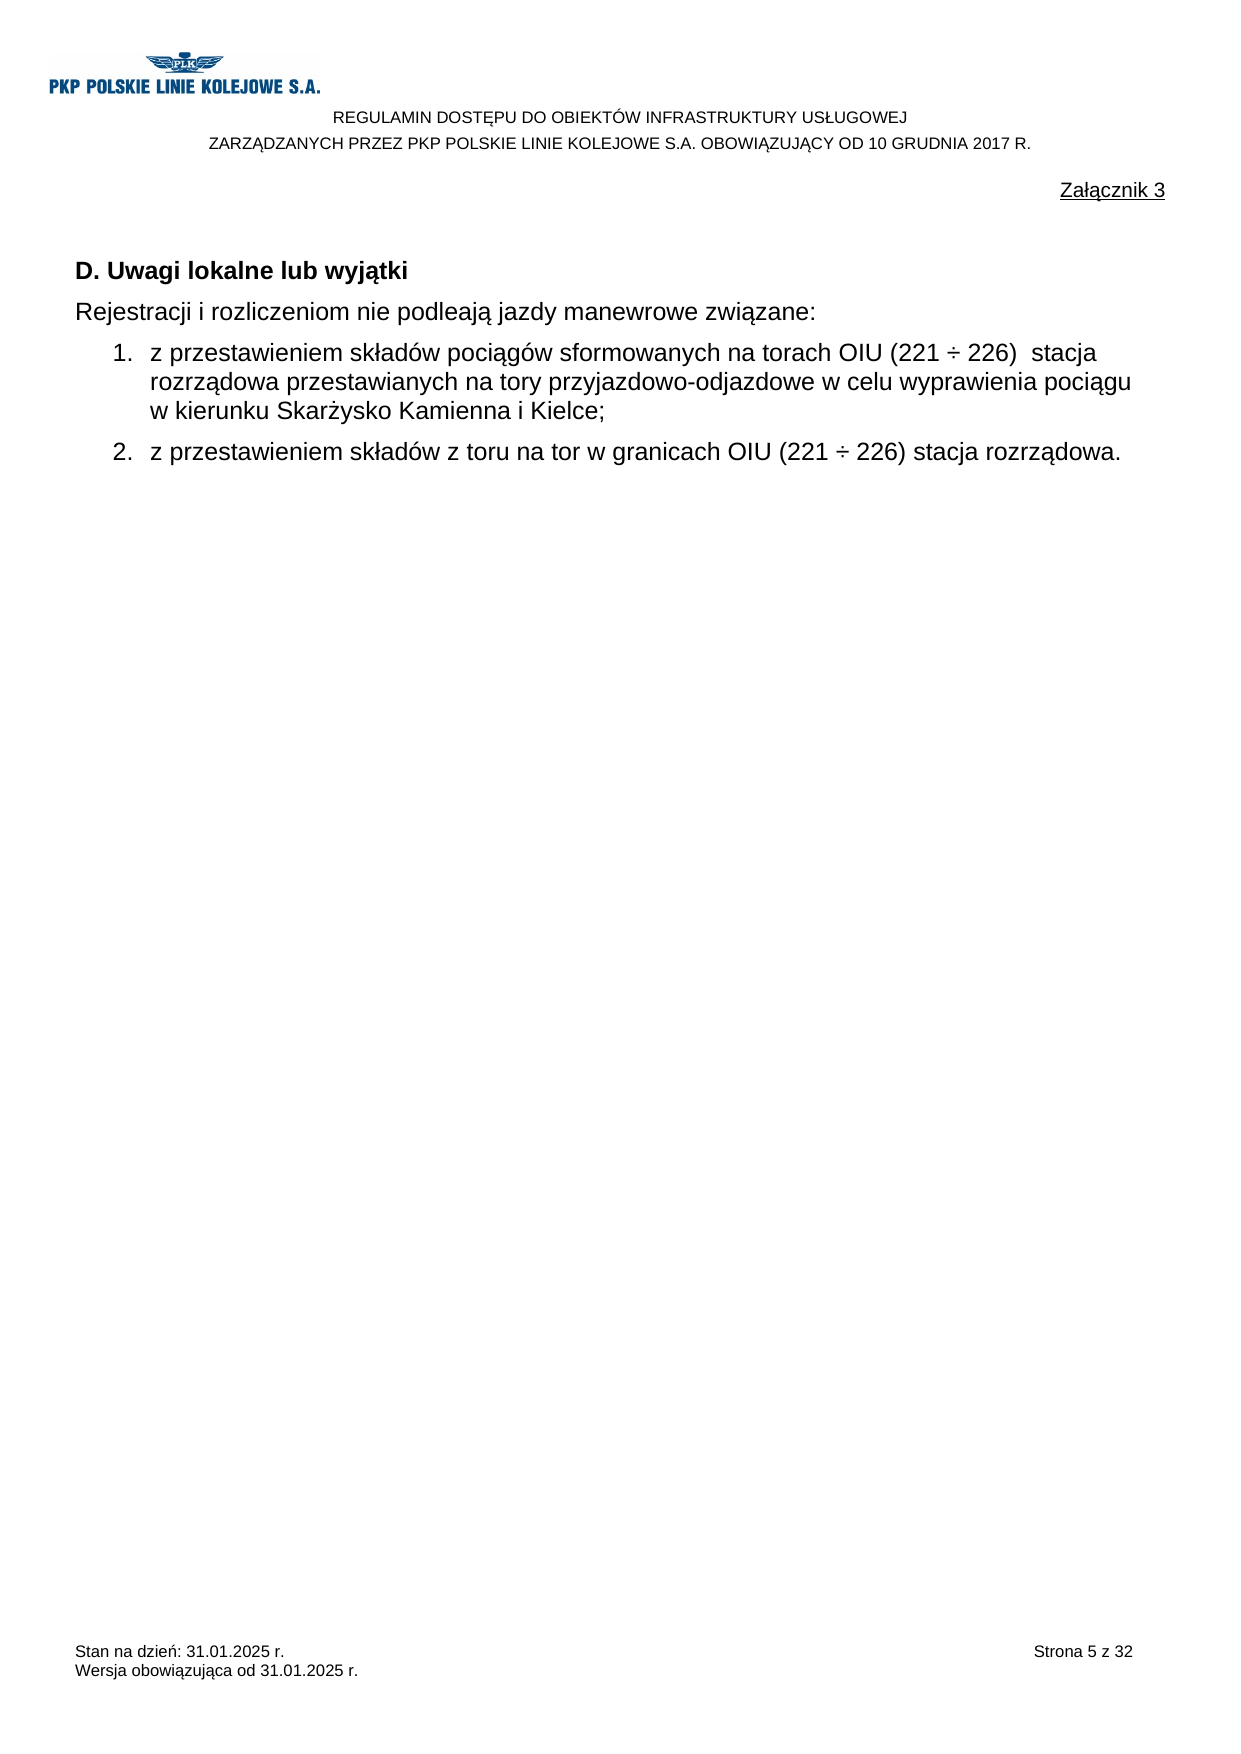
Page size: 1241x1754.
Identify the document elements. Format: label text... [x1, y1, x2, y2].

list z przestawieniem składów z toru na tor w granicach OIU (221 ÷ 226) stacja rozrządowa. [112, 437, 1165, 466]
picture [49, 52, 320, 94]
list z przestawieniem składów pociągów sformowanych na torach OIU (221 ÷ 226) stacja rozrządowa przestawianych na tory przyjazdowo-odjazdowe w celu wyprawienia pociągu w kierunku Skarżysko Kamienna i Kielce; [112, 338, 1165, 424]
text Rejestracji i rozliczeniom nie podleają jazdy manewrowe związane: [75, 297, 1165, 326]
subtitle D. Uwagi lokalne lub wyjątki [75, 256, 1165, 284]
